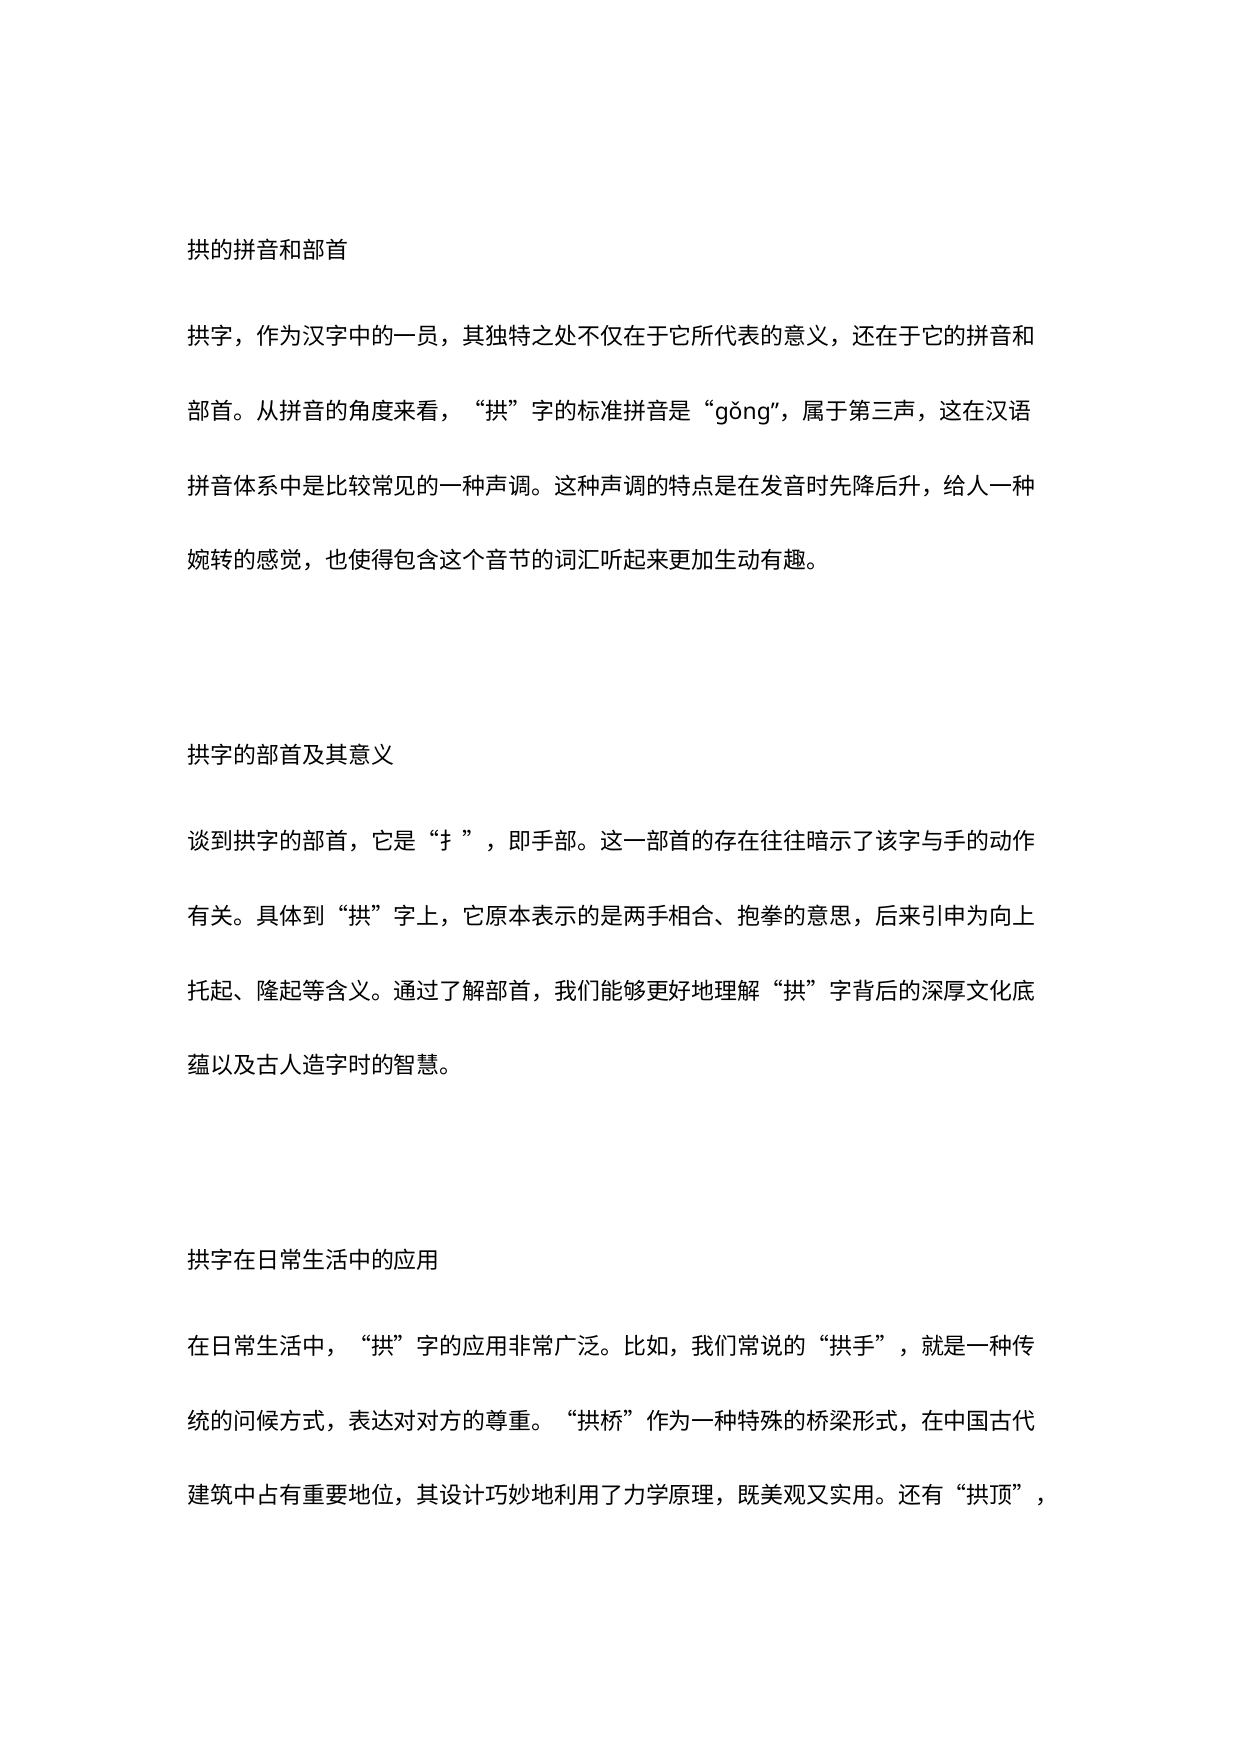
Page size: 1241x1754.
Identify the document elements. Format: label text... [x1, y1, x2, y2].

text 拱字，作为汉字中的一员，其独特之处不仅在于它所代表的意义，还在于它的拼音和部首。从拼音的角度来看，“拱”字的标准拼音是“gǒng”，属于第三声，这在汉语拼音体系中是比较常见的一种声调。这种声调的特点是在发音时先降后升，给人一种婉转的感觉，也使得包含这个音节的词汇听起来更加生动有趣。 [187, 302, 1053, 591]
text 拱字在日常生活中的应用 [187, 1226, 1053, 1291]
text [187, 1312, 1053, 1527]
text 拱字的部首及其意义 [187, 721, 1053, 786]
text 谈到拱字的部首，它是“扌”，即手部。这一部首的存在往往暗示了该字与手的动作有关。具体到“拱”字上，它原本表示的是两手相合、抱拳的意思，后来引申为向上托起、隆起等含义。通过了解部首，我们能够更好地理解“拱”字背后的深厚文化底蕴以及古人造字时的智慧。 [187, 807, 1053, 1096]
text 拱的拼音和部首 [187, 216, 1053, 281]
